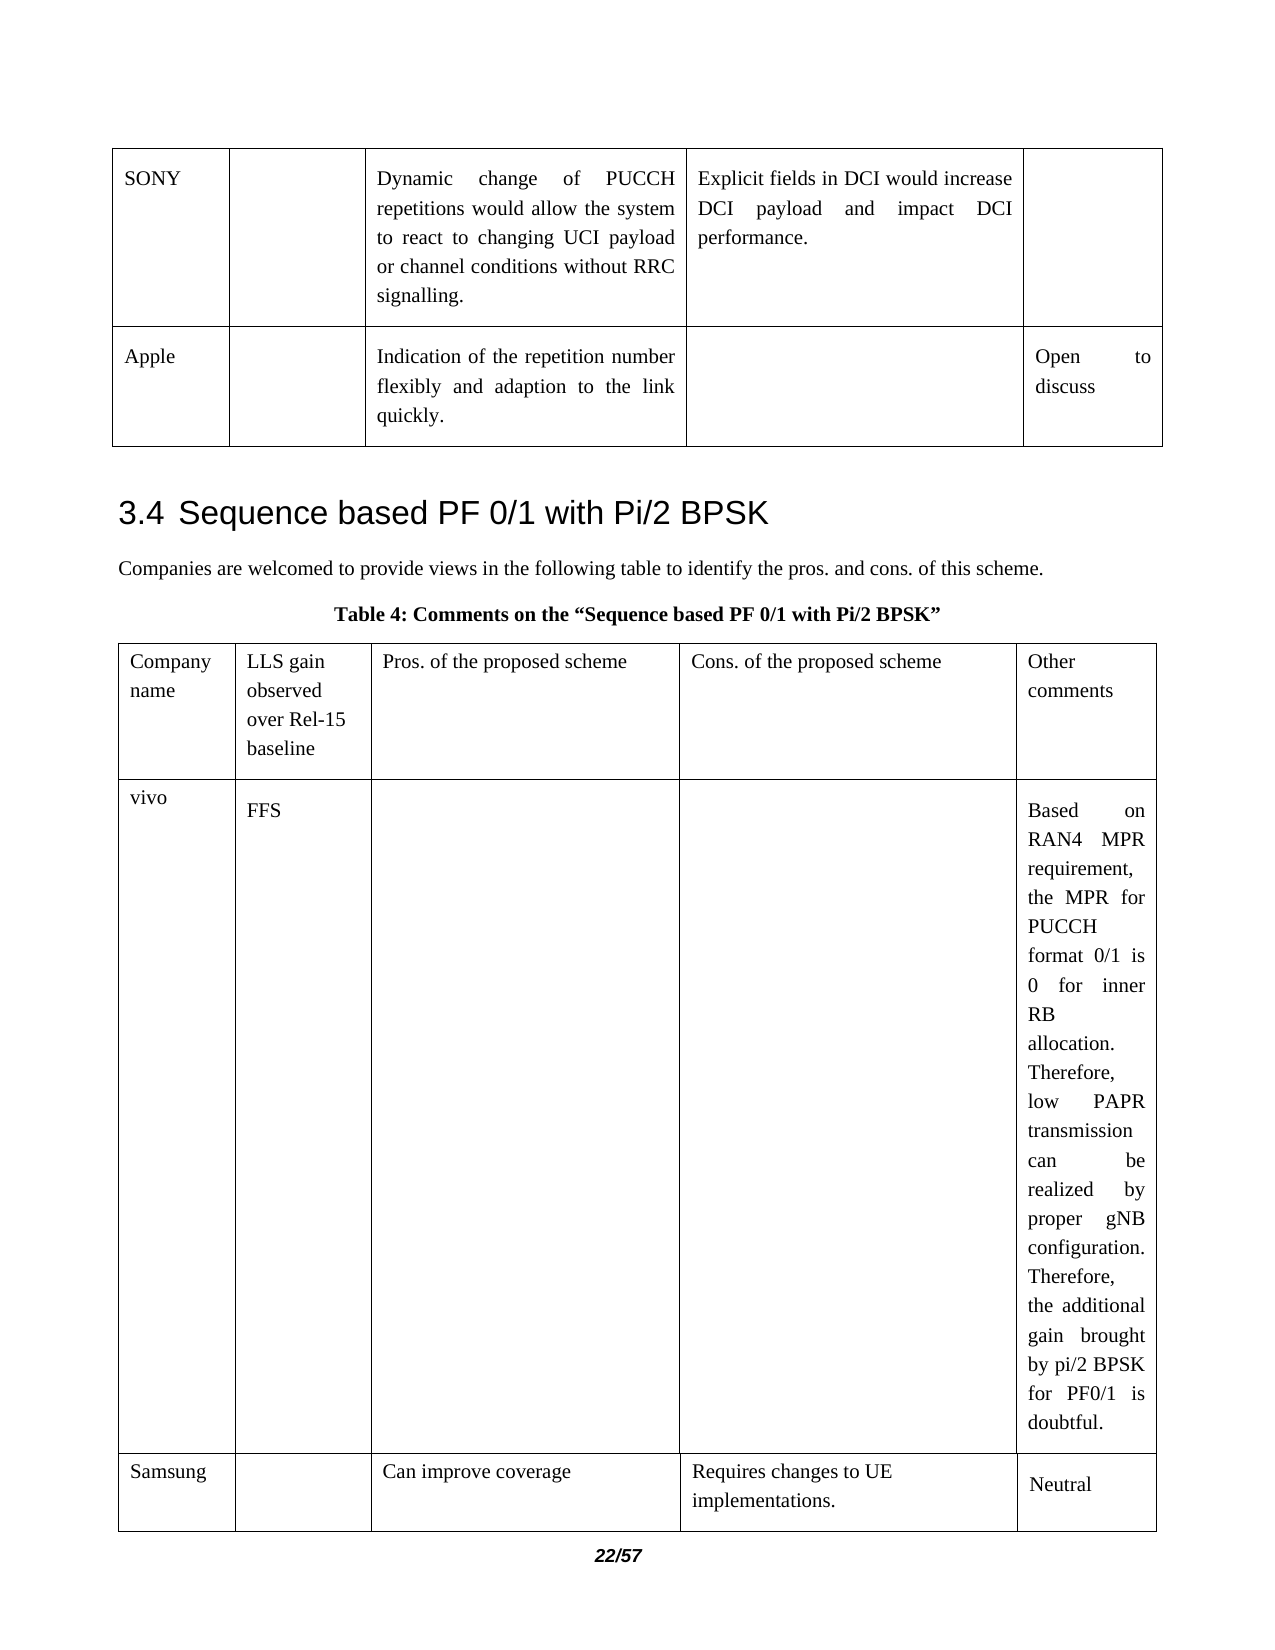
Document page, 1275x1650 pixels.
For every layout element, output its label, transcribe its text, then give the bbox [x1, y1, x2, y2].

table_cell Samsung [119, 1454, 235, 1531]
table_cell [230, 327, 365, 446]
text Companies are welcomed to provide views in the following table to identify the pros. and cons. of this scheme. [118, 556, 1157, 580]
table_header Cons. of the proposed scheme [680, 644, 1016, 779]
table_cell Neutral [1018, 1454, 1156, 1531]
table_cell Apple [113, 327, 229, 446]
table_cell Can improve coverage [372, 1454, 680, 1531]
table_cell Indication of the repetition number flexibly and adaption to the link quickly. [366, 327, 686, 446]
table_header LLS gain observed over Rel-15 baseline [236, 644, 371, 779]
table_cell SONY [113, 149, 229, 326]
table_header Pros. of the proposed scheme [372, 644, 679, 779]
table_cell Based on RAN4 MPR requirement, the MPR for PUCCH format 0/1 is 0 for inner RB allocation. Therefore, low PAPR transmission can be realized by proper gNB configuration. Therefore, the additional gain brought by pi/2 BPSK for PF0/1 is doubtful. [1017, 780, 1156, 1453]
table_cell [687, 327, 1023, 446]
table_cell [372, 780, 679, 1453]
table_cell [680, 780, 1016, 1453]
table_header Company name [119, 644, 235, 779]
text Table 4: Comments on the “Sequence based PF 0/1 with Pi/2 BPSK” [118, 602, 1157, 626]
table_cell [236, 1454, 371, 1531]
table_cell Requires changes to UE implementations. [681, 1454, 1017, 1531]
table_cell Dynamic change of PUCCH repetitions would allow the system to react to changing UCI payload or channel conditions without RRC signalling. [366, 149, 686, 326]
table_cell Open to discuss [1024, 327, 1162, 446]
table_cell vivo [119, 780, 235, 1453]
subtitle Sequence based PF 0/1 with Pi/2 BPSK [118, 493, 1157, 531]
table_cell [1024, 149, 1162, 326]
table_cell FFS [236, 780, 371, 1453]
table_cell Explicit fields in DCI would increase DCI payload and impact DCI performance. [687, 149, 1023, 326]
table_cell [230, 149, 365, 326]
table_header Other comments [1017, 644, 1156, 779]
